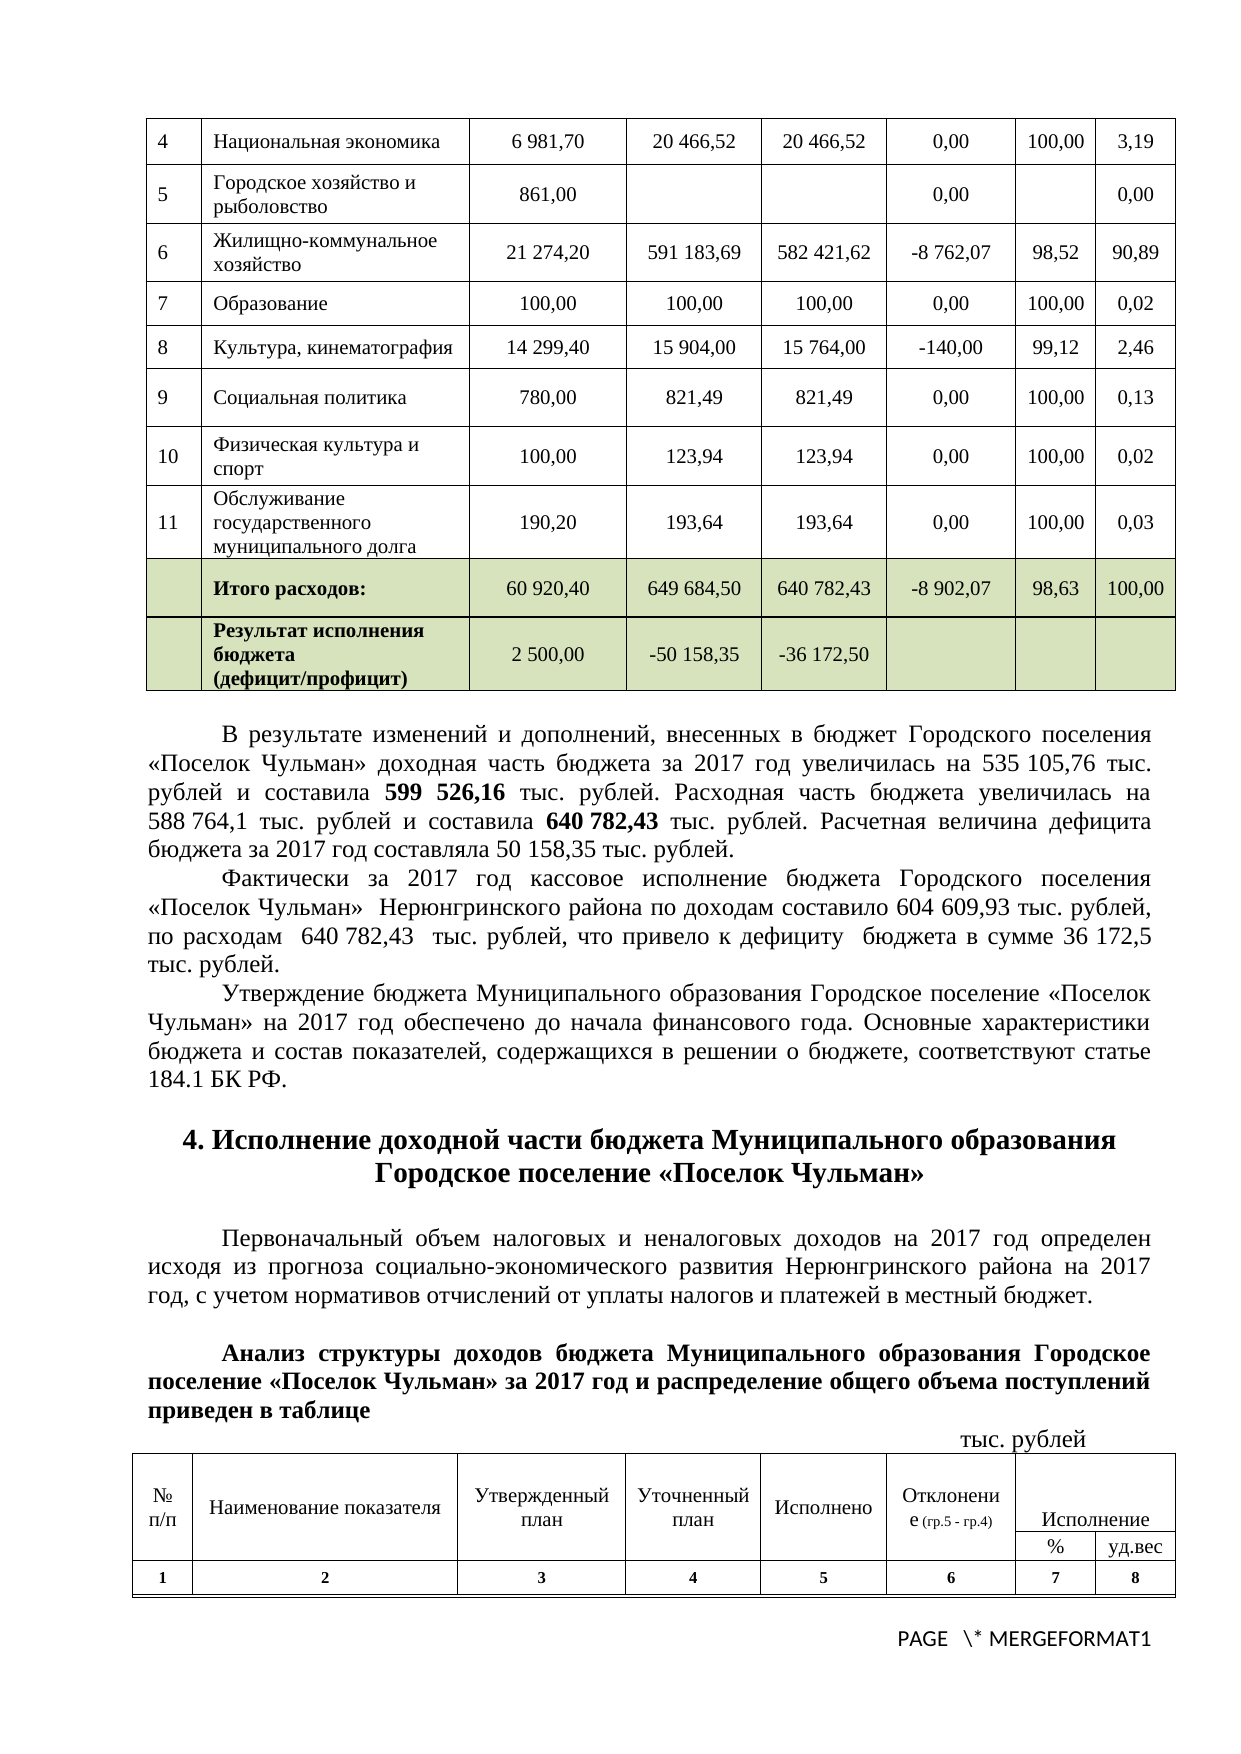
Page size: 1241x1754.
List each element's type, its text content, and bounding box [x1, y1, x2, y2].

table_cell 591 183,69 [627, 224, 761, 281]
table_cell 14 299,40 [470, 326, 626, 368]
table_cell Обслуживание государственного муниципального долга [202, 486, 469, 558]
table_cell 20 466,52 [627, 119, 761, 164]
table_cell 100,00 [762, 282, 886, 325]
table_cell 20 466,52 [762, 119, 886, 164]
table_header Утвержденный план [458, 1454, 625, 1560]
table_cell [1016, 165, 1095, 222]
table_cell [627, 165, 761, 222]
text Фактически за 2017 год кассовое исполнение бюджета Городского поселения «Поселок Чульман» Нерюнгринского района по доходам составило 604 609,93 тыс. рублей, по расходам 640 782,43 тыс. рублей, что привело к дефициту бюджета в сумме 36 172,5 тыс. рублей. [148, 863, 1152, 978]
table_cell 190,20 [470, 486, 626, 558]
table_cell 6 [887, 1561, 1015, 1593]
table_cell 0,03 [1096, 486, 1175, 558]
table_cell 98,63 [1016, 559, 1095, 616]
table_cell 100,00 [1016, 369, 1095, 426]
table_header № п/п [133, 1454, 192, 1560]
table_cell 640 782,43 [762, 559, 886, 616]
table_cell 821,49 [762, 369, 886, 426]
table_cell 4 [626, 1561, 760, 1593]
text Первоначальный объем налоговых и неналоговых доходов на 2017 год определен исходя из прогноза социально-экономического развития Нерюнгринского района на 2017 год, с учетом нормативов отчислений от уплаты налогов и платежей в местный бюджет. [148, 1223, 1152, 1309]
table_cell -8 762,07 [887, 224, 1015, 281]
table_cell Итого расходов: [202, 559, 469, 616]
table_cell 5 [147, 165, 201, 222]
table_cell Национальная экономика [202, 119, 469, 164]
table_cell 0,00 [1096, 165, 1175, 222]
table_cell 1 [133, 1561, 192, 1593]
table_cell 3,19 [1096, 119, 1175, 164]
table_cell 2 500,00 [470, 618, 626, 690]
table_cell 100,00 [1016, 486, 1095, 558]
table_cell Жилищно-коммунальное хозяйство [202, 224, 469, 281]
table_cell Результат исполнения бюджета (дефицит/профицит) [202, 618, 469, 690]
table_header Исполнение [1016, 1454, 1175, 1531]
table_cell [147, 618, 201, 690]
table_cell 5 [761, 1561, 886, 1593]
table_cell 100,00 [1096, 559, 1175, 616]
table_cell 193,64 [627, 486, 761, 558]
table_cell уд.вес [1096, 1532, 1175, 1560]
table_header Уточненный план [626, 1454, 760, 1560]
table_cell [1016, 618, 1095, 690]
text тыс. рублей [148, 1424, 1152, 1453]
table_cell 0,00 [887, 486, 1015, 558]
text Утверждение бюджета Муниципального образования Городское поселение «Поселок Чульман» на 2017 год обеспечено до начала финансового года. Основные характеристики бюджета и состав показателей, содержащихся в решении о бюджете, соответствуют статье 184.1 БК РФ. [148, 978, 1152, 1093]
table_cell 100,00 [1016, 119, 1095, 164]
table_cell 780,00 [470, 369, 626, 426]
table_cell -50 158,35 [627, 618, 761, 690]
table_cell 8 [1096, 1561, 1175, 1593]
table_cell 0,13 [1096, 369, 1175, 426]
table_cell 582 421,62 [762, 224, 886, 281]
table_cell [887, 618, 1015, 690]
table_cell -36 172,50 [762, 618, 886, 690]
table_cell 861,00 [470, 165, 626, 222]
table_cell Физическая культура и спорт [202, 427, 469, 485]
table_header Исполнено [761, 1454, 886, 1560]
table_cell [1096, 618, 1175, 690]
table_cell 60 920,40 [470, 559, 626, 616]
table_cell 3 [458, 1561, 625, 1593]
table_cell 0,00 [887, 165, 1015, 222]
table_cell 100,00 [1016, 427, 1095, 485]
table_cell 4 [147, 119, 201, 164]
text Анализ структуры доходов бюджета Муниципального образования Городское поселение «Поселок Чульман» за 2017 год и распределение общего объема поступлений приведен в таблице [148, 1338, 1152, 1424]
text В результате изменений и дополнений, внесенных в бюджет Городского поселения «Поселок Чульман» доходная часть бюджета за 2017 год увеличилась на 535 105,76 тыс. рублей и составила 599 526,16 тыс. рублей. Расходная часть бюджета увеличилась на 588 764,1 тыс. рублей и составила 640 782,43 тыс. рублей. Расчетная величина дефицита бюджета за 2017 год составляла 50 158,35 тыс. рублей. [148, 719, 1152, 863]
table_cell 6 [147, 224, 201, 281]
table_cell [147, 559, 201, 616]
table_cell Культура, кинематография [202, 326, 469, 368]
table_cell 90,89 [1096, 224, 1175, 281]
table_cell Образование [202, 282, 469, 325]
table_cell 0,02 [1096, 427, 1175, 485]
table_cell -8 902,07 [887, 559, 1015, 616]
table_cell [762, 165, 886, 222]
table_cell 821,49 [627, 369, 761, 426]
table_cell 98,52 [1016, 224, 1095, 281]
table_cell 100,00 [470, 427, 626, 485]
table_cell 8 [147, 326, 201, 368]
table_cell 0,00 [887, 282, 1015, 325]
table_cell 7 [147, 282, 201, 325]
table_cell 193,64 [762, 486, 886, 558]
table_cell 0,00 [887, 369, 1015, 426]
table_cell 100,00 [470, 282, 626, 325]
table_cell 21 274,20 [470, 224, 626, 281]
table_cell 100,00 [627, 282, 761, 325]
table_header Наименование показателя [193, 1454, 457, 1560]
table_cell 2 [193, 1561, 457, 1593]
table_cell 123,94 [762, 427, 886, 485]
table_cell 10 [147, 427, 201, 485]
table_cell 2,46 [1096, 326, 1175, 368]
table_cell 100,00 [1016, 282, 1095, 325]
table_cell Социальная политика [202, 369, 469, 426]
table_cell 0,00 [887, 427, 1015, 485]
table_cell 7 [1016, 1561, 1095, 1593]
table_cell 15 904,00 [627, 326, 761, 368]
table_cell 11 [147, 486, 201, 558]
table_cell 6 981,70 [470, 119, 626, 164]
table_cell 649 684,50 [627, 559, 761, 616]
table_cell % [1016, 1532, 1095, 1560]
table_cell Городское хозяйство и рыболовство [202, 165, 469, 222]
table_header Отклонение (гр.5 - гр.4) [887, 1454, 1015, 1560]
table_cell 0,02 [1096, 282, 1175, 325]
table_cell 123,94 [627, 427, 761, 485]
table_cell -140,00 [887, 326, 1015, 368]
table_cell 15 764,00 [762, 326, 886, 368]
text 4. Исполнение доходной части бюджета Муниципального образования Городское поселение «Поселок Чульман» [148, 1122, 1152, 1189]
table_cell 9 [147, 369, 201, 426]
table_cell 99,12 [1016, 326, 1095, 368]
table_cell 0,00 [887, 119, 1015, 164]
